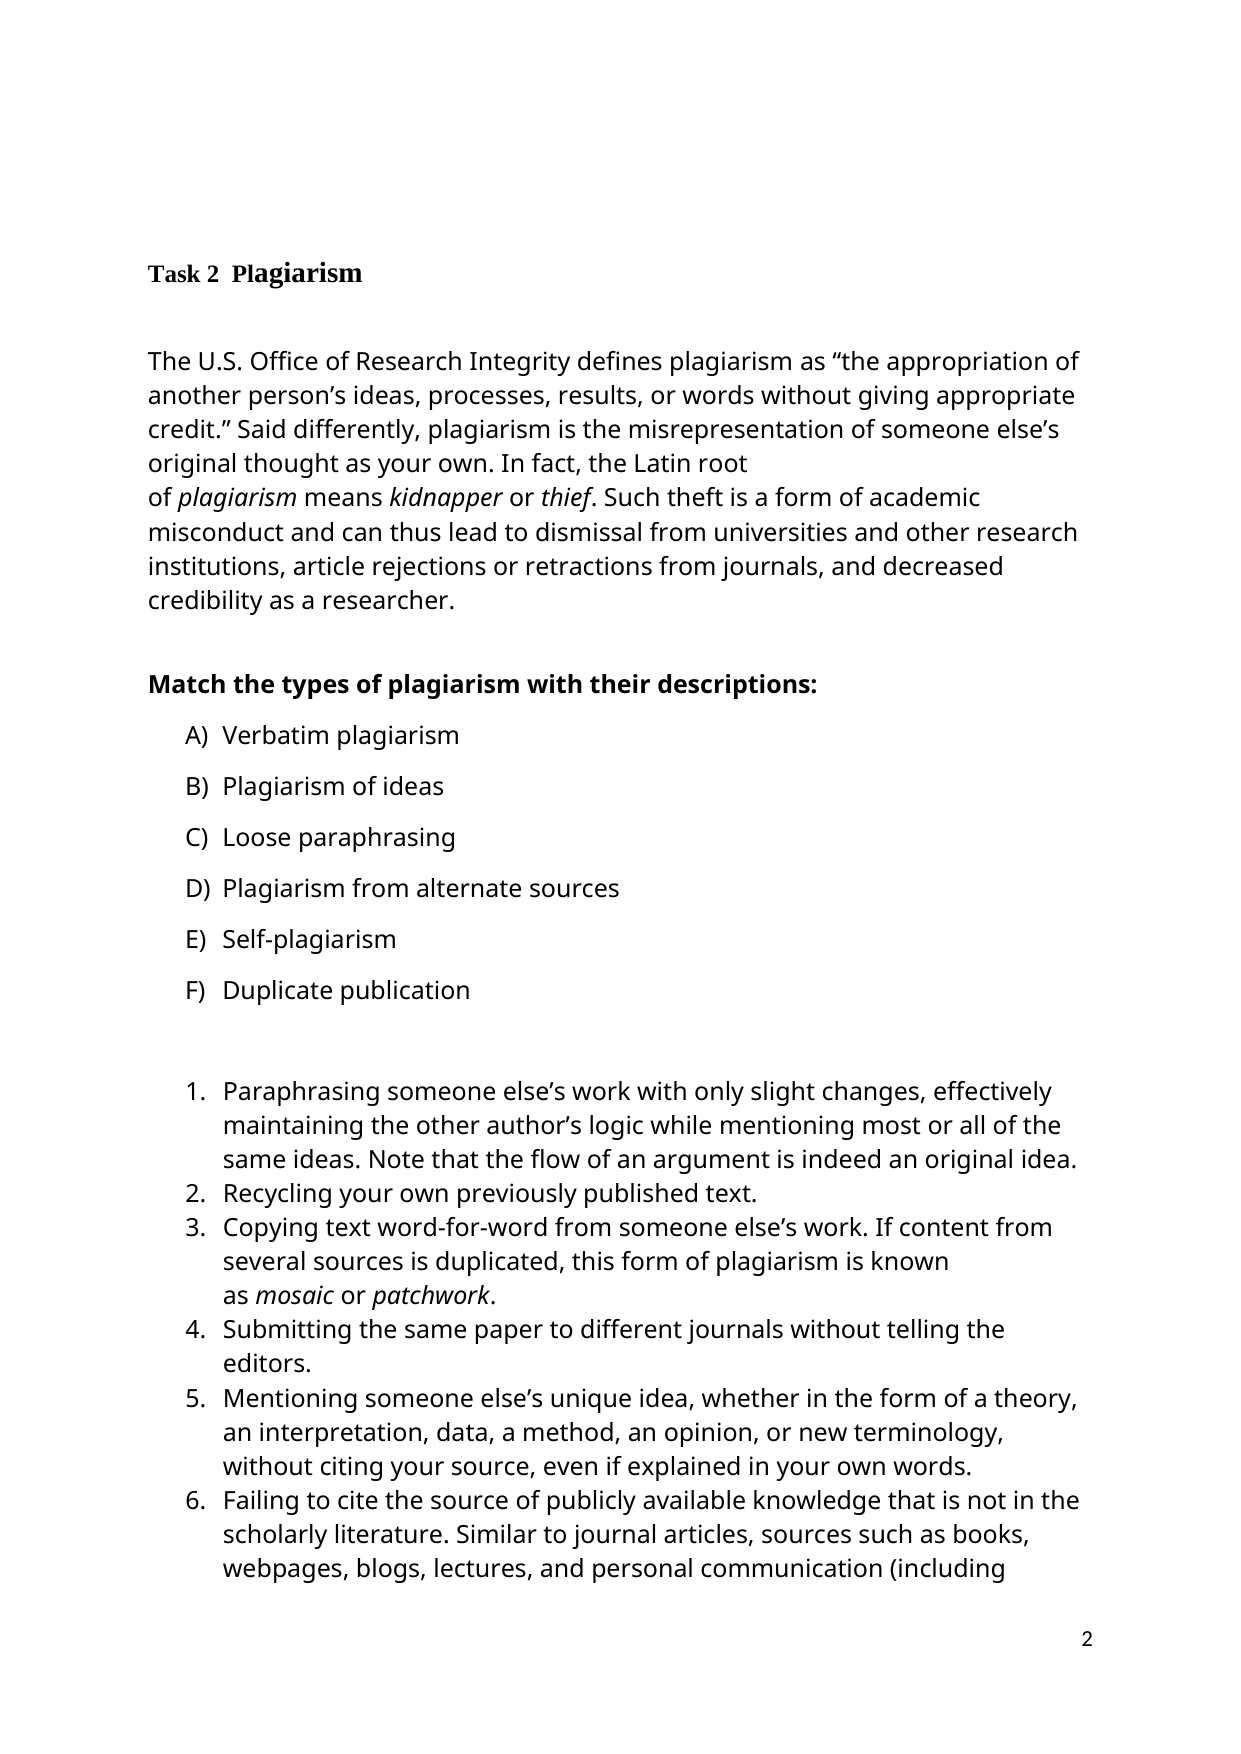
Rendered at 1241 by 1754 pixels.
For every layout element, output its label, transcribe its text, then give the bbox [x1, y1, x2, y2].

list Mentioning someone else’s unique idea, whether in the form of a theory, an interpretation, data, a method, an opinion, or new terminology, without citing your source, even if explained in your own words. [185, 1380, 1093, 1482]
list Loose paraphrasing [185, 819, 1093, 853]
list Paraphrasing someone else’s work with only slight changes, effectively maintaining the other author’s logic while mentioning most or all of the same ideas. Note that the flow of an argument is indeed an original idea. [185, 1074, 1093, 1176]
list Plagiarism of ideas [185, 768, 1093, 802]
list Submitting the same paper to different journals without telling the editors. [185, 1312, 1093, 1380]
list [185, 1482, 1093, 1584]
list Self-plagiarism [185, 922, 1093, 956]
text The U.S. Office of Research Integrity defines plagiarism as “the appropriation of another person’s ideas, processes, results, or words without giving appropriate credit.” Said differently, plagiarism is the misrepresentation of someone else’s original thought as your own. In fact, the Latin root of plagiarism means kidnapper or thief. Such theft is a form of academic misconduct and can thus lead to dismissal from universities and other research institutions, article rejections or retractions from journals, and decreased credibility as a researcher. [148, 344, 1093, 616]
list Recycling your own previously published text. [185, 1176, 1093, 1210]
list Duplicate publication [185, 973, 1093, 1007]
text Match the types of plagiarism with their descriptions: [148, 666, 1093, 700]
list Verbatim plagiarism [185, 717, 1093, 751]
list Plagiarism from alternate sources [185, 871, 1093, 904]
list Copying text word-for-word from someone else’s work. If content from several sources is duplicated, this form of plagiarism is known as mosaic or patchwork. [185, 1210, 1093, 1312]
text Task 2 Plagiarism [148, 255, 1093, 289]
